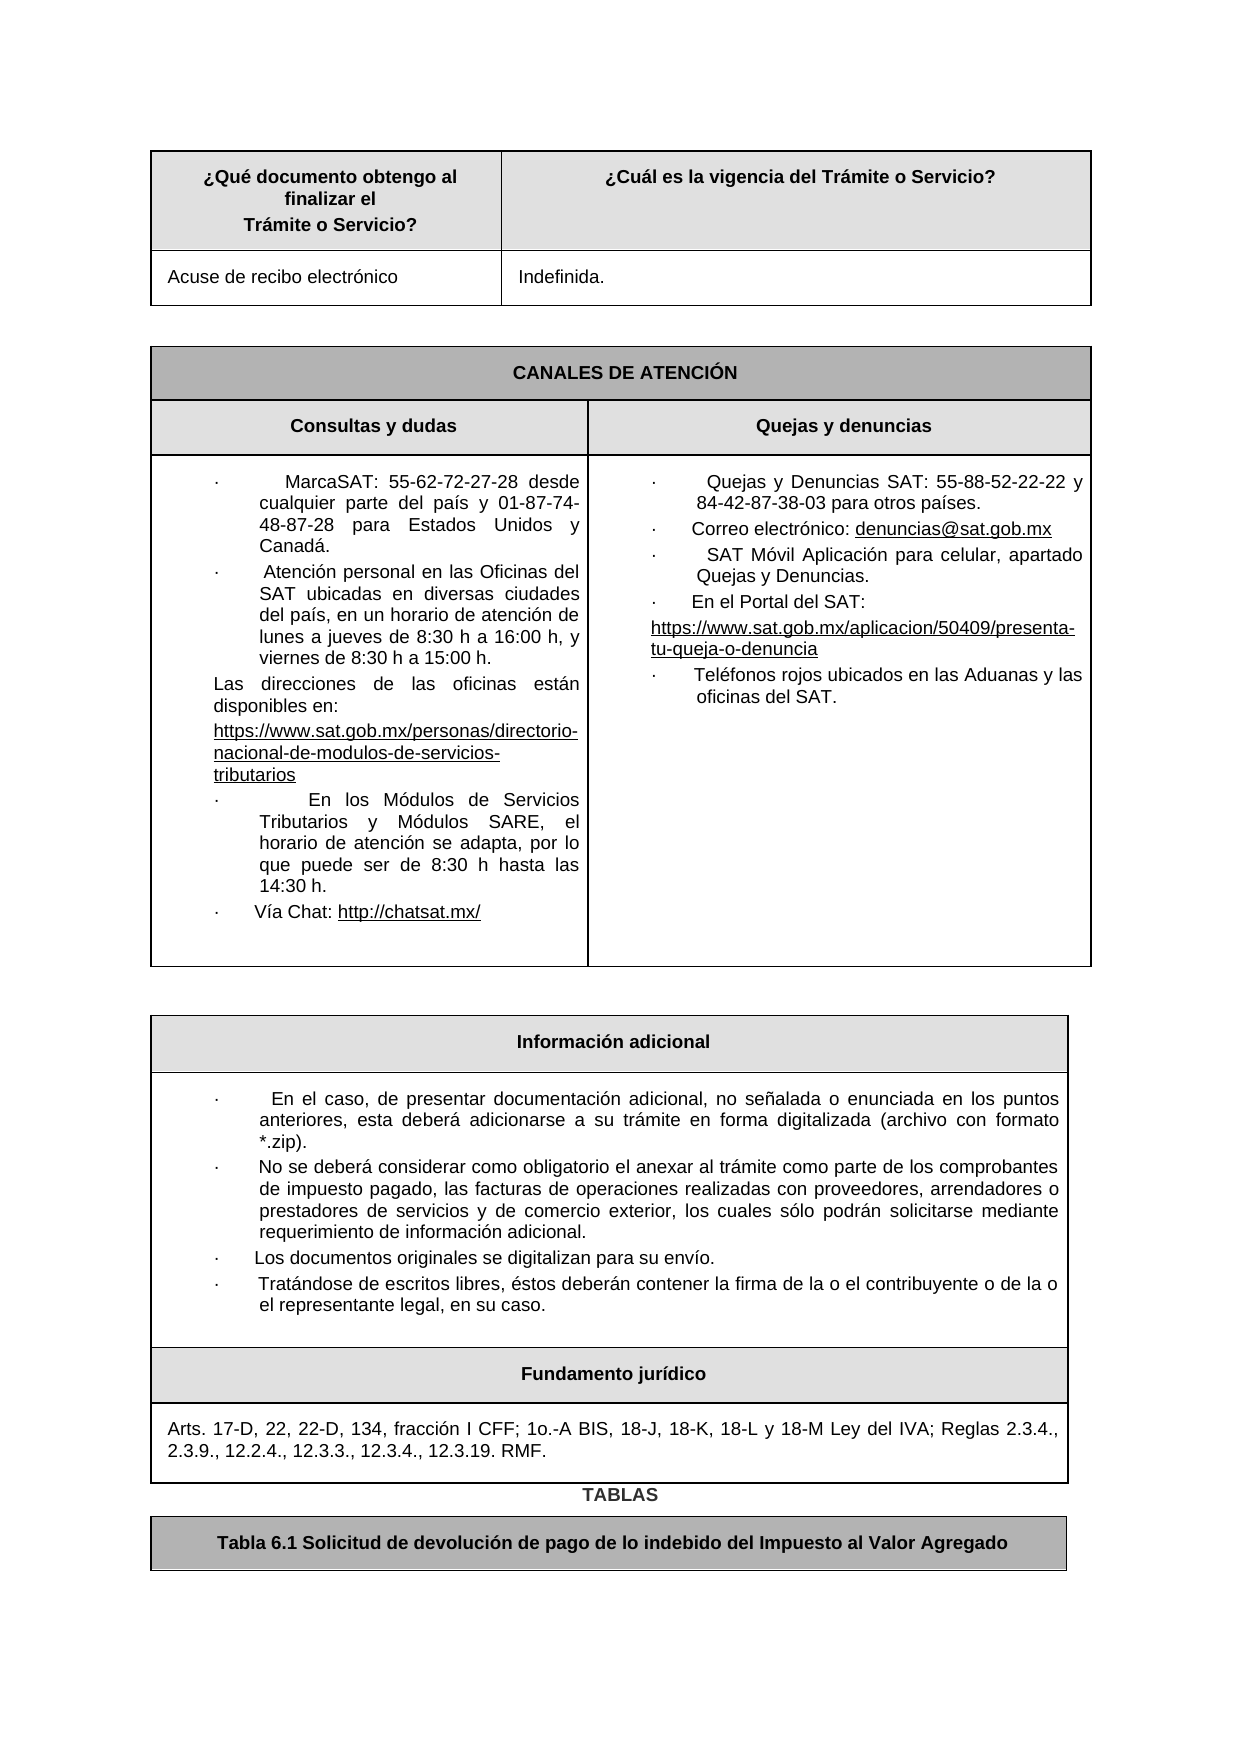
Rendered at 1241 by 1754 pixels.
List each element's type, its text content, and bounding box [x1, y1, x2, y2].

text TABLAS [150, 1484, 1090, 1505]
table_cell ¿Cuál es la vigencia del Trámite o Servicio? [502, 152, 1090, 249]
table_cell Consultas y dudas [152, 401, 587, 454]
table_header Información adicional [152, 1016, 1067, 1071]
table_cell Acuse de recibo electrónico [152, 251, 501, 305]
table_cell Fundamento jurídico [152, 1348, 1067, 1402]
table_cell · Quejas y Denuncias SAT: 55-88-52-22-22 y 84-42-87-38-03 para otros países. · Correo electrónico: denuncias@sat.gob.mx · SAT Móvil Aplicación para celular, apartado Quejas y Denuncias. · En el Portal del SAT: https://www.sat.gob.mx/aplicacion/50409/presenta-tu-queja-o-denuncia · Teléfonos rojos ubicados en las Aduanas y las oficinas del SAT. [589, 456, 1090, 966]
table_header Tabla 6.1 Solicitud de devolución de pago de lo indebido del Impuesto al Valor Agregado [152, 1517, 1066, 1569]
table_cell · En el caso, de presentar documentación adicional, no señalada o enunciada en los puntos anteriores, esta deberá adicionarse a su trámite en forma digitalizada (archivo con formato *.zip). · No se deberá considerar como obligatorio el anexar al trámite como parte de los comprobantes de impuesto pagado, las facturas de operaciones realizadas con proveedores, arrendadores o prestadores de servicios y de comercio exterior, los cuales sólo podrán solicitarse mediante requerimiento de información adicional. · Los documentos originales se digitalizan para su envío. · Tratándose de escritos libres, éstos deberán contener la firma de la o el contribuyente o de la o el representante legal, en su caso. [152, 1073, 1067, 1347]
table_cell Arts. 17-D, 22, 22-D, 134, fracción I CFF; 1o.-A BIS, 18-J, 18-K, 18-L y 18-M Ley del IVA; Reglas 2.3.4., 2.3.9., 12.2.4., 12.3.3., 12.3.4., 12.3.19. RMF. [152, 1404, 1067, 1482]
table_cell ¿Qué documento obtengo al finalizar el Trámite o Servicio? [152, 152, 501, 249]
table_cell Indefinida. [502, 251, 1090, 305]
table_cell Quejas y denuncias [589, 401, 1090, 454]
table_cell · MarcaSAT: 55-62-72-27-28 desde cualquier parte del país y 01-87-74-48-87-28 para Estados Unidos y Canadá. · Atención personal en las Oficinas del SAT ubicadas en diversas ciudades del país, en un horario de atención de lunes a jueves de 8:30 h a 16:00 h, y viernes de 8:30 h a 15:00 h. Las direcciones de las oficinas están disponibles en: https://www.sat.gob.mx/personas/directorio-nacional-de-modulos-de-servicios-tributarios · En los Módulos de Servicios Tributarios y Módulos SARE, el horario de atención se adapta, por lo que puede ser de 8:30 h hasta las 14:30 h. · Vía Chat: http://chatsat.mx/ [152, 456, 587, 966]
table_header CANALES DE ATENCIÓN [152, 347, 1090, 399]
